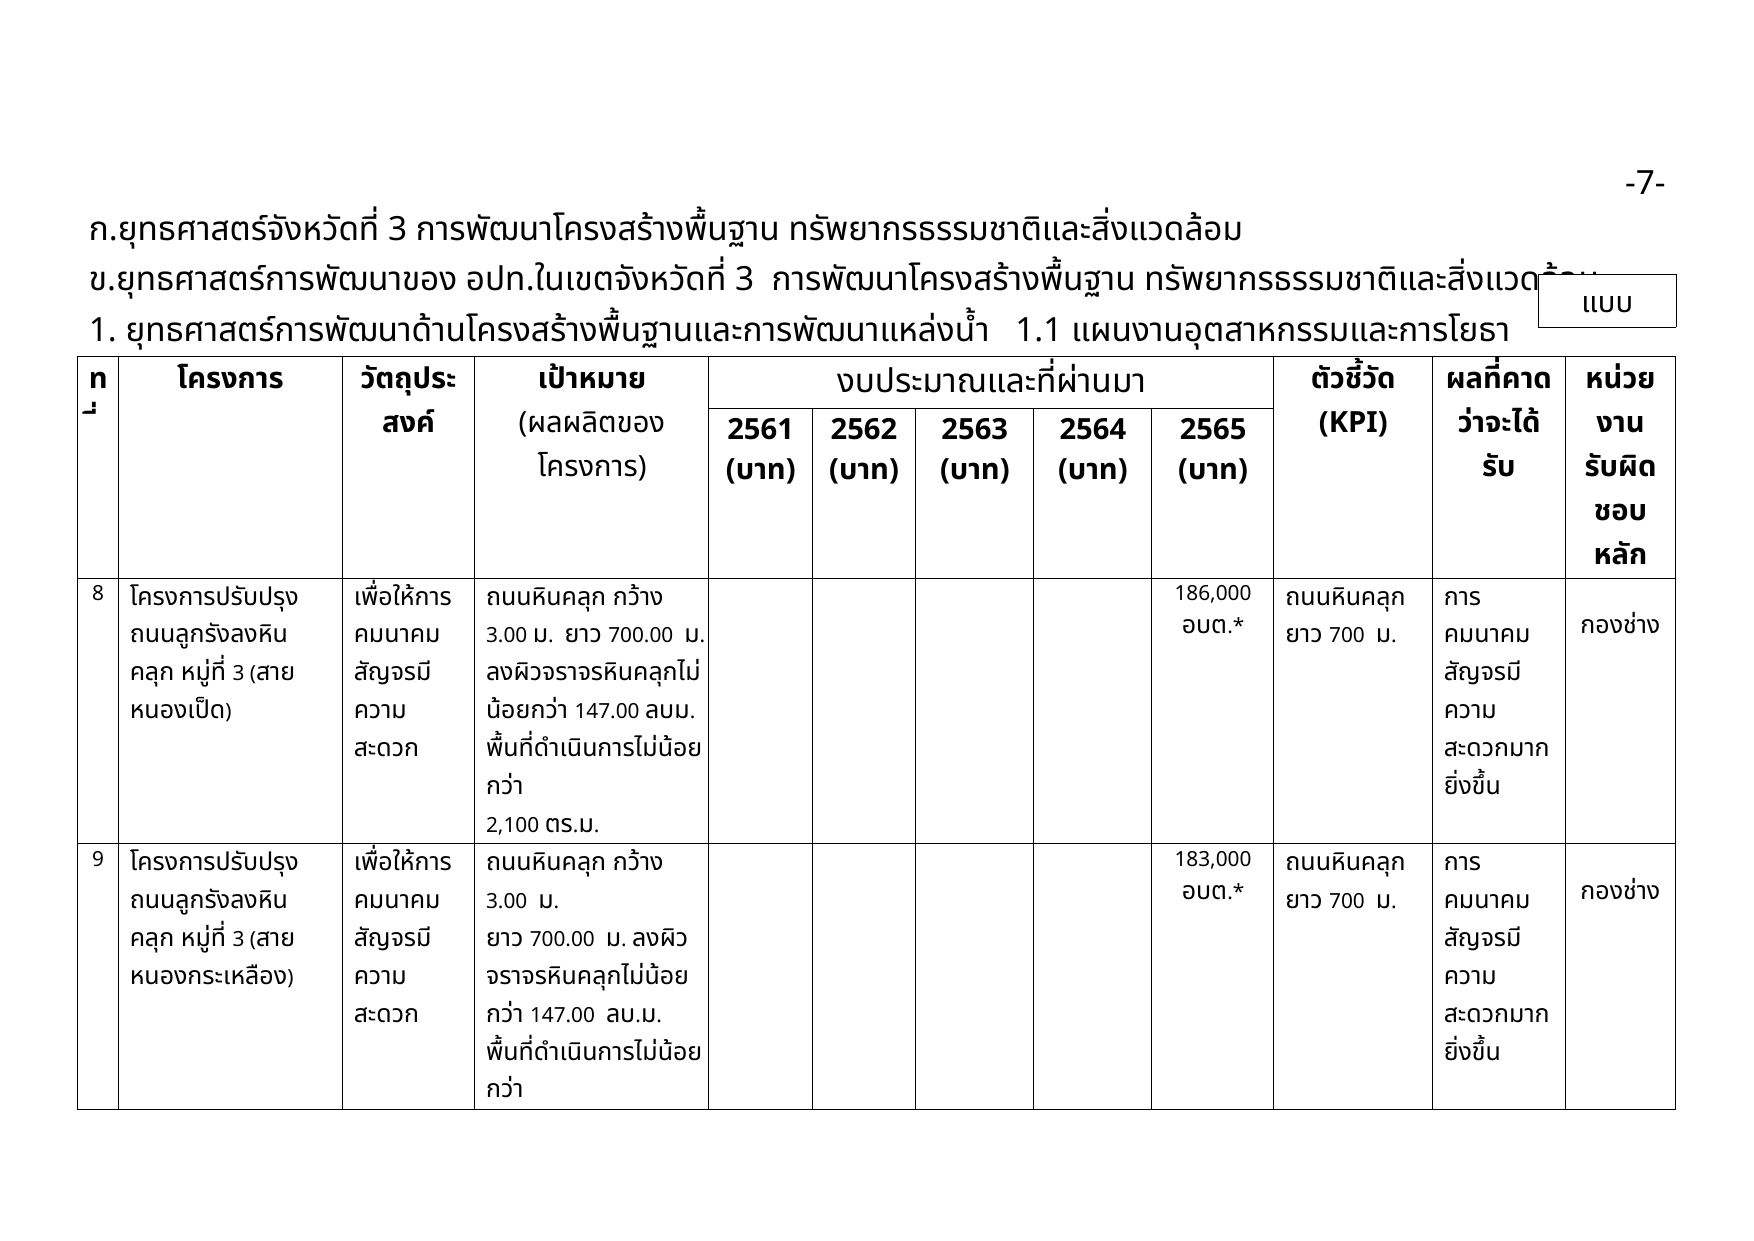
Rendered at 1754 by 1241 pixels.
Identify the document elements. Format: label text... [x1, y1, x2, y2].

table_cell 2562 (บาท) [813, 409, 915, 577]
table_cell 2561 (บาท) [709, 409, 812, 577]
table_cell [119, 844, 342, 1109]
table_cell [709, 844, 812, 1109]
table_cell [916, 579, 1033, 843]
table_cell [1433, 844, 1565, 1109]
table_cell กองช่าง [1566, 844, 1675, 1109]
table_cell [1034, 579, 1151, 843]
table_header หน่วยงาน รับผิดชอบหลัก [1566, 357, 1675, 577]
table_cell [813, 844, 915, 1109]
table_cell [916, 844, 1033, 1109]
table_cell 186,000 อบต.* [1152, 579, 1273, 843]
table_header งบประมาณและที่ผ่านมา [709, 357, 1273, 408]
table_cell [813, 579, 915, 843]
table_header ตัวชี้วัด (KPI) [1274, 357, 1432, 577]
table_cell 8 [78, 579, 118, 843]
table_header วัตถุประสงค์ [343, 357, 474, 577]
table_cell โครงการปรับปรุงถนนลูกรังลงหินคลุก หมู่ที่ 3 (สายหนองเป็ด) [119, 579, 342, 843]
table_cell กองช่าง [1566, 579, 1675, 843]
table_header โครงการ [119, 357, 342, 577]
table_cell 2563 (บาท) [916, 409, 1033, 577]
table_header ผลที่คาดว่าจะได้รับ [1433, 357, 1565, 577]
table_cell การคมนาคมสัญจรมีความสะดวกมากยิ่งขึ้น [1433, 579, 1565, 843]
table_cell เพื่อให้การคมนาคมสัญจรมีความสะดวก [343, 579, 474, 843]
table_cell [1034, 844, 1151, 1109]
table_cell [1274, 844, 1432, 1109]
text 1. ยุทธศาสตร์การพัฒนาด้านโครงสร้างพื้นฐานและการพัฒนาแหล่งน้ำ 1.1 แผนงานอุตสาหกรรมและการโยธา [89, 306, 1665, 356]
text ข.ยุทธศาสตร์การพัฒนาของ อปท.ในเขตจังหวัดที่ 3 การพัฒนาโครงสร้างพื้นฐาน ทรัพยากรธรรมชาติและสิ่งแวดล้อม [89, 255, 1665, 306]
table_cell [343, 844, 474, 1109]
text ก.ยุทธศาสตร์จังหวัดที่ 3 การพัฒนาโครงสร้างพื้นฐาน ทรัพยากรธรรมชาติและสิ่งแวดล้อม [89, 204, 1665, 255]
text -7- [89, 115, 1665, 204]
table_cell ถนนหินคลุก ยาว 700 ม. [1274, 579, 1432, 843]
table_cell 9 [78, 844, 118, 1109]
table_cell [709, 579, 812, 843]
table_cell 183,000 อบต.* [1152, 844, 1273, 1109]
table_header เป้าหมาย (ผลผลิตของโครงการ) [475, 357, 708, 577]
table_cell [475, 844, 708, 1109]
table_header ที่ [78, 357, 118, 577]
table_cell 2565 (บาท) [1152, 409, 1273, 577]
table_cell ถนนหินคลุก กว้าง 3.00 ม. ยาว 700.00 ม. ลงผิวจราจรหินคลุกไม่น้อยกว่า 147.00 ลบม. พื้นที่ดำเนินการไม่น้อยกว่า 2,100 ตร.ม. [475, 579, 708, 843]
table_cell 2564 (บาท) [1034, 409, 1151, 577]
